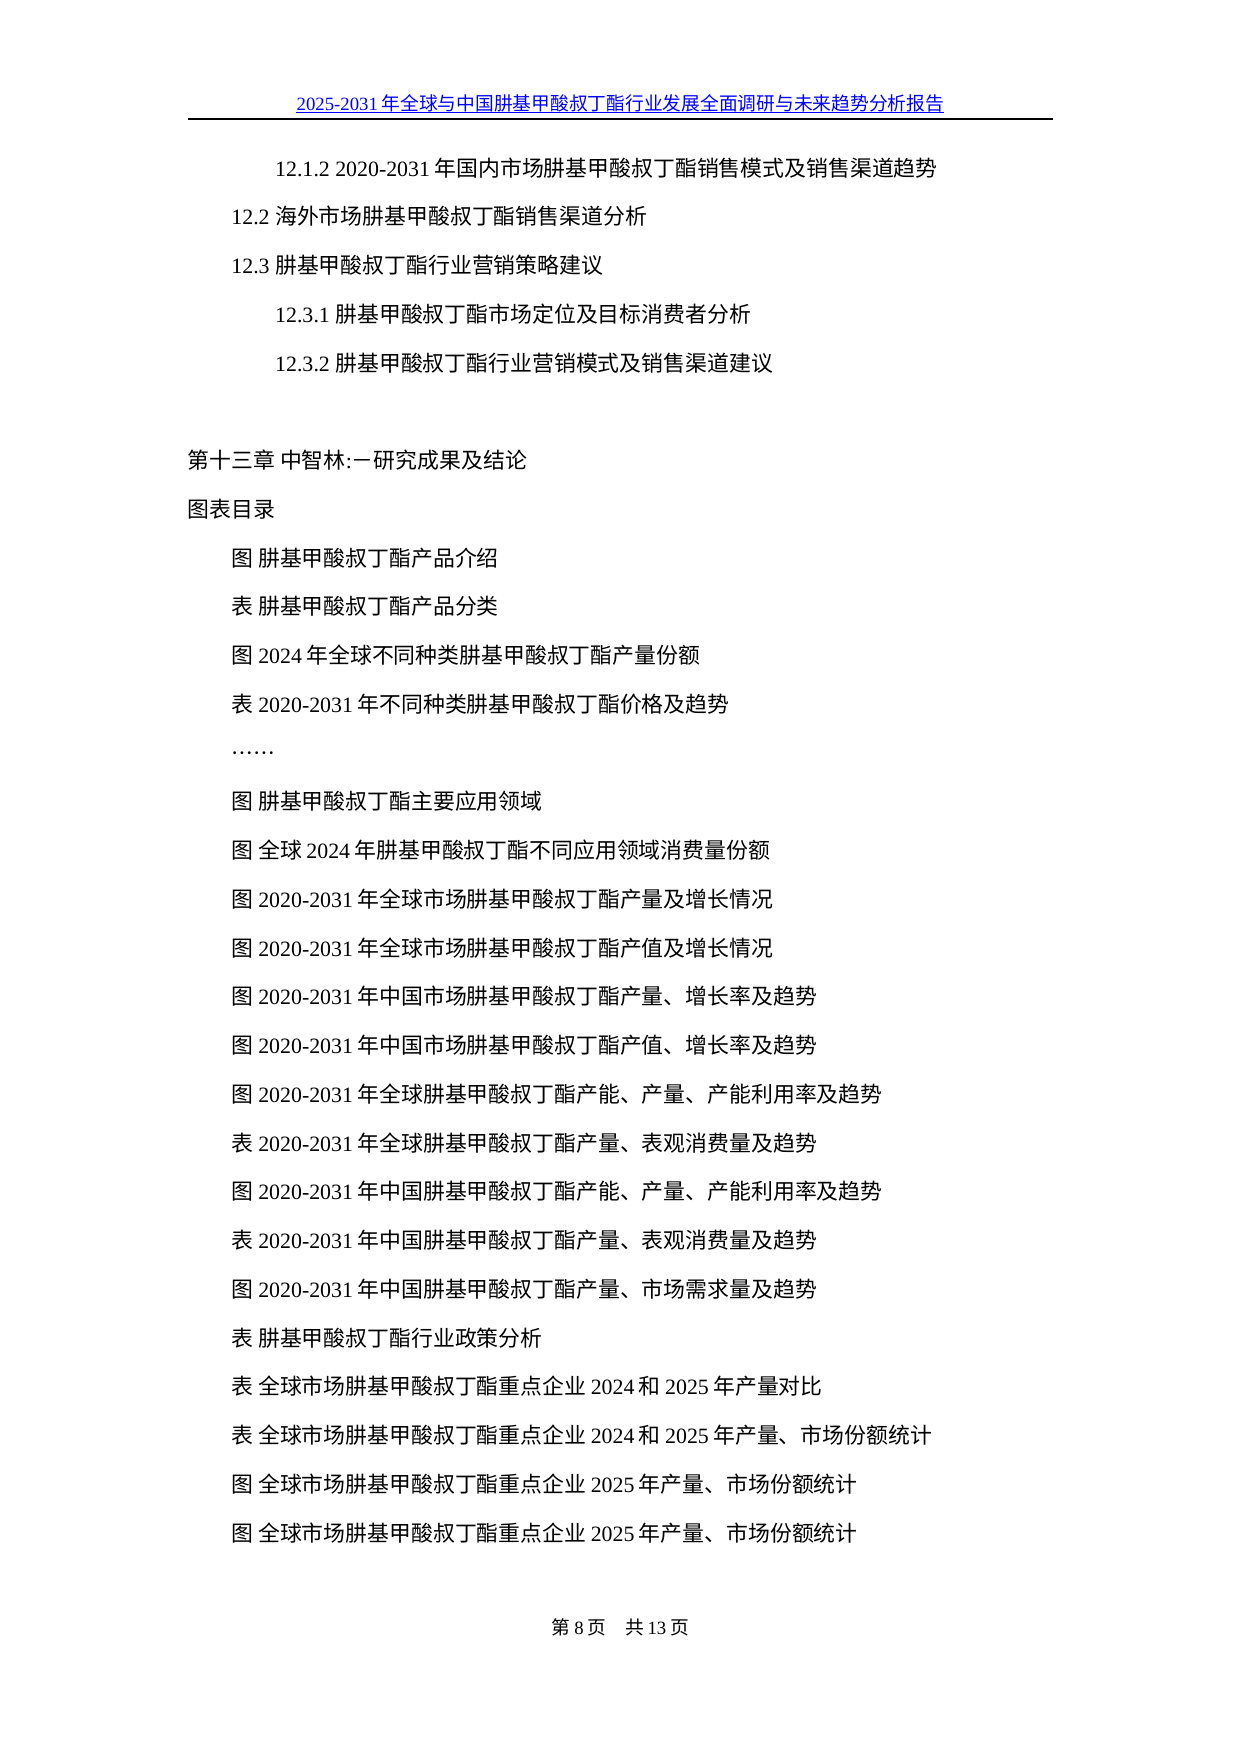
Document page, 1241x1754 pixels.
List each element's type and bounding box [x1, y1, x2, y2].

text [187, 150, 1053, 1548]
